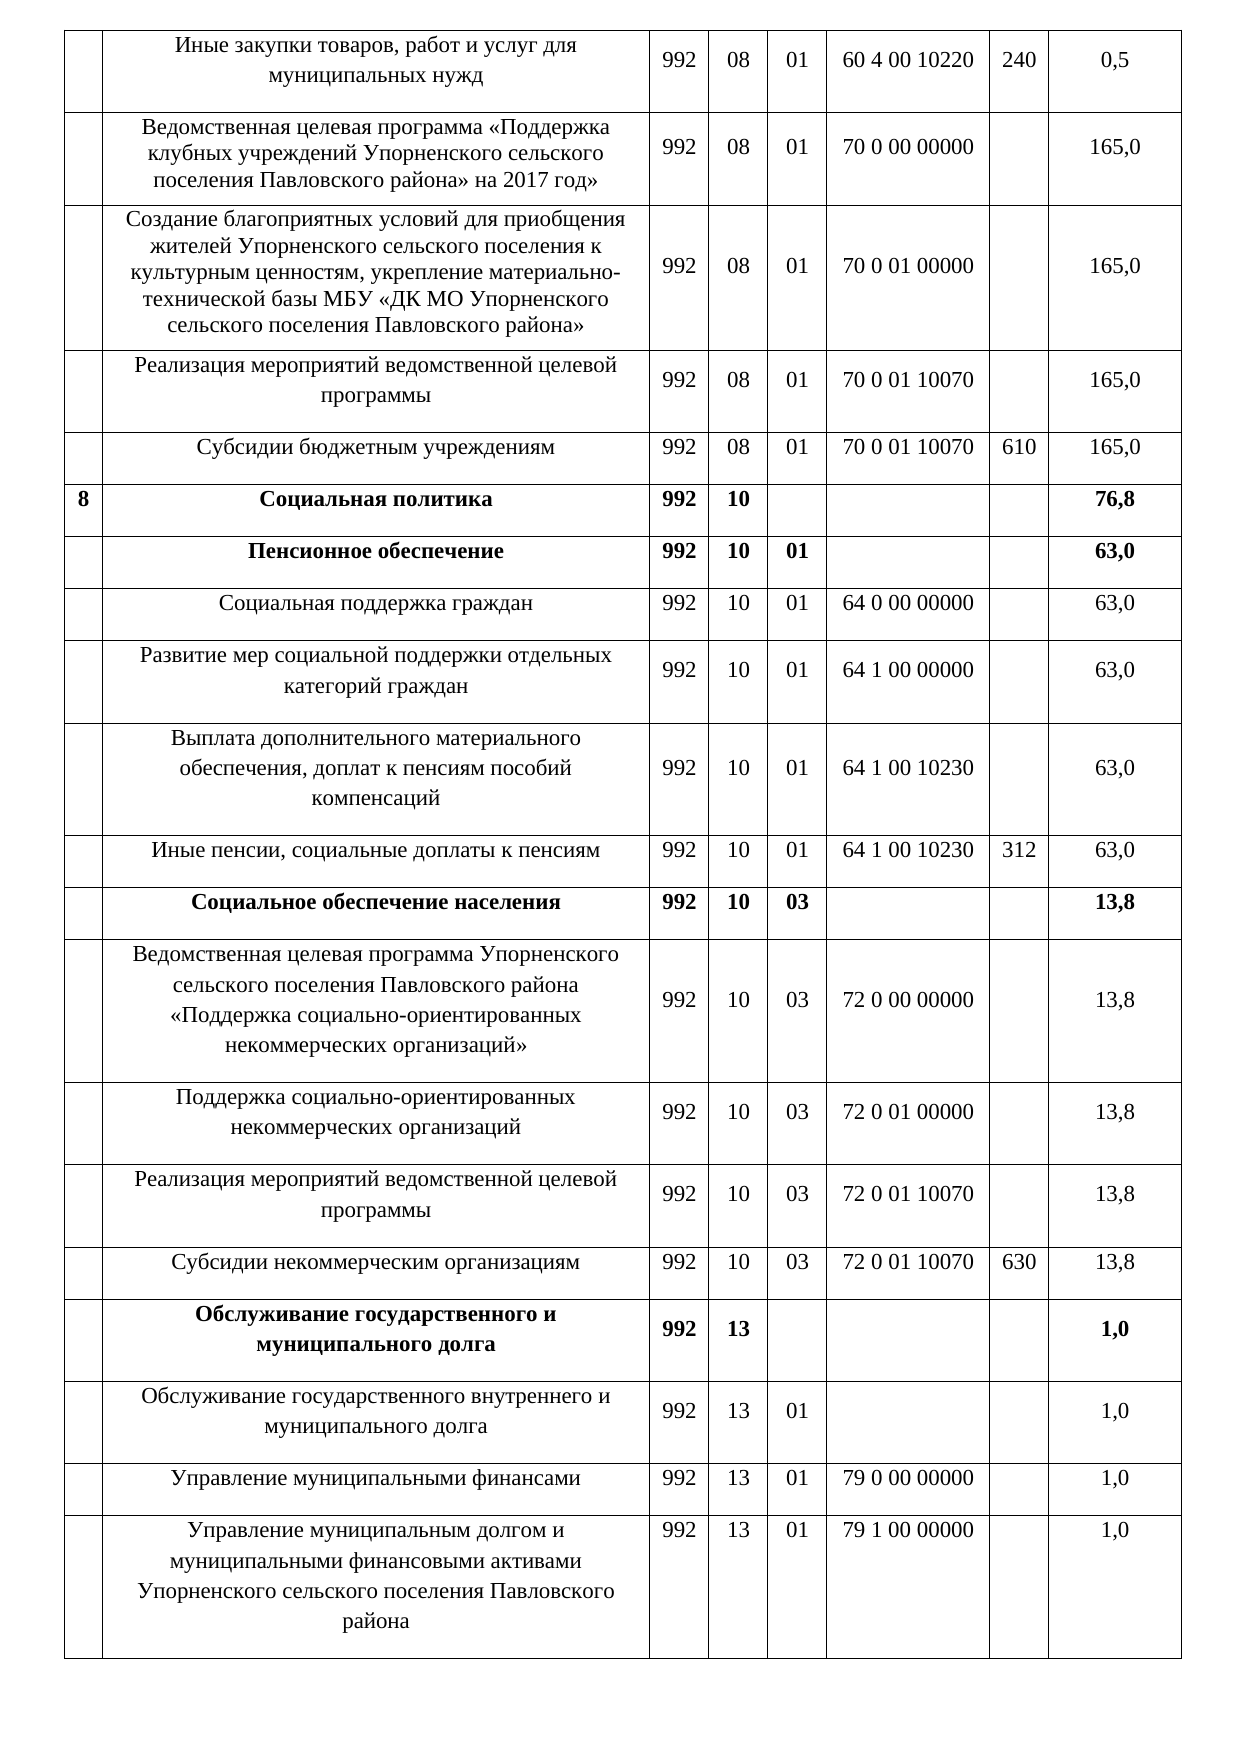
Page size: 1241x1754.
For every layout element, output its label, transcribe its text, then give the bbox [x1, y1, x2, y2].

table_cell [827, 537, 989, 588]
table_cell 992 [650, 206, 708, 350]
table_cell 992 [650, 724, 708, 835]
table_cell 08 [709, 433, 767, 484]
table_cell [65, 589, 102, 640]
table_cell [65, 836, 102, 887]
table_cell 76,8 [1049, 485, 1181, 536]
table_cell 992 [650, 1516, 708, 1658]
table_cell 03 [768, 1083, 826, 1164]
table_cell 10 [709, 1248, 767, 1299]
table_cell 13 [709, 1464, 767, 1515]
table_cell [65, 1165, 102, 1247]
table_cell 992 [650, 1300, 708, 1381]
table_cell 165,0 [1049, 351, 1181, 432]
table_cell 01 [768, 1516, 826, 1658]
table_cell Ведомственная целевая программа Упорненского сельского поселения Павловского района «Поддержка социально-ориентированных некоммерческих организаций» [103, 940, 649, 1082]
table_cell 992 [650, 641, 708, 723]
table_cell [990, 940, 1048, 1082]
table_cell [990, 351, 1048, 432]
table_cell 13 [709, 1300, 767, 1381]
table_cell 992 [650, 1083, 708, 1164]
table_cell 992 [650, 836, 708, 887]
table_cell 01 [768, 1382, 826, 1463]
table_cell 610 [990, 433, 1048, 484]
table_cell 992 [650, 1248, 708, 1299]
table_cell [768, 1300, 826, 1381]
table_cell 01 [768, 206, 826, 350]
table_cell 72 0 01 00000 [827, 1083, 989, 1164]
table_cell 165,0 [1049, 206, 1181, 350]
table_cell [65, 206, 102, 350]
table_cell 992 [650, 940, 708, 1082]
table_cell [990, 485, 1048, 536]
table_cell 13,8 [1049, 1248, 1181, 1299]
table_cell 0,5 [1049, 31, 1181, 112]
table_cell [827, 485, 989, 536]
table_cell 01 [768, 589, 826, 640]
table_cell [990, 537, 1048, 588]
table_cell 63,0 [1049, 537, 1181, 588]
table_cell 01 [768, 641, 826, 723]
table_cell 03 [768, 940, 826, 1082]
table_cell [827, 1382, 989, 1463]
table_cell 992 [650, 351, 708, 432]
table_cell Выплата дополнительного материального обеспечения, доплат к пенсиям пособий компенсаций [103, 724, 649, 835]
table_cell 992 [650, 1382, 708, 1463]
table_cell 01 [768, 724, 826, 835]
table_cell Иные пенсии, социальные доплаты к пенсиям [103, 836, 649, 887]
table_cell [65, 1516, 102, 1658]
table_cell [65, 537, 102, 588]
table_cell [990, 641, 1048, 723]
table_cell Ведомственная целевая программа «Поддержка клубных учреждений Упорненского сельского поселения Павловского района» на 2017 год» [103, 113, 649, 204]
table_cell 64 1 00 10230 [827, 836, 989, 887]
table_cell Субсидии бюджетным учреждениям [103, 433, 649, 484]
table_cell 312 [990, 836, 1048, 887]
table_cell 1,0 [1049, 1382, 1181, 1463]
table_cell 03 [768, 888, 826, 939]
table_cell 70 0 01 10070 [827, 351, 989, 432]
table_cell 13 [709, 1516, 767, 1658]
table_cell 992 [650, 31, 708, 112]
table_cell [65, 888, 102, 939]
table_cell 01 [768, 113, 826, 204]
table_cell [827, 1300, 989, 1381]
table_cell Поддержка социально-ориентированных некоммерческих организаций [103, 1083, 649, 1164]
table_cell 10 [709, 589, 767, 640]
table_cell [65, 1083, 102, 1164]
table_cell 13,8 [1049, 888, 1181, 939]
table_cell 08 [709, 113, 767, 204]
table_cell 13,8 [1049, 1165, 1181, 1247]
table_cell Обслуживание государственного и муниципального долга [103, 1300, 649, 1381]
table_cell [990, 1382, 1048, 1463]
table_cell 240 [990, 31, 1048, 112]
table_cell Пенсионное обеспечение [103, 537, 649, 588]
table_cell 992 [650, 1165, 708, 1247]
table_cell 08 [709, 31, 767, 112]
table_cell 63,0 [1049, 641, 1181, 723]
table_cell 70 0 01 00000 [827, 206, 989, 350]
table_cell [827, 888, 989, 939]
table_cell 60 4 00 10220 [827, 31, 989, 112]
table_cell 01 [768, 1464, 826, 1515]
table_cell 992 [650, 433, 708, 484]
table_cell [65, 433, 102, 484]
table_cell 1,0 [1049, 1516, 1181, 1658]
table_cell 01 [768, 537, 826, 588]
table_cell 03 [768, 1248, 826, 1299]
table_cell Реализация мероприятий ведомственной целевой программы [103, 1165, 649, 1247]
table_cell [990, 888, 1048, 939]
table_cell 01 [768, 31, 826, 112]
table_cell 72 0 00 00000 [827, 940, 989, 1082]
table_cell 64 1 00 10230 [827, 724, 989, 835]
table_cell 79 1 00 00000 [827, 1516, 989, 1658]
table_cell 01 [768, 351, 826, 432]
table_cell Управление муниципальным долгом и муниципальными финансовыми активами Упорненского сельского поселения Павловского района [103, 1516, 649, 1658]
table_cell Обслуживание государственного внутреннего и муниципального долга [103, 1382, 649, 1463]
table_cell 13,8 [1049, 1083, 1181, 1164]
table_cell Социальная поддержка граждан [103, 589, 649, 640]
table_cell 13 [709, 1382, 767, 1463]
table_cell 70 0 01 10070 [827, 433, 989, 484]
table_cell 992 [650, 113, 708, 204]
table_cell 10 [709, 724, 767, 835]
table_cell 165,0 [1049, 433, 1181, 484]
table_cell 01 [768, 836, 826, 887]
table_cell Реализация мероприятий ведомственной целевой программы [103, 351, 649, 432]
table_cell [65, 351, 102, 432]
table_cell 10 [709, 940, 767, 1082]
table_cell 10 [709, 888, 767, 939]
table_cell 1,0 [1049, 1300, 1181, 1381]
table_cell 630 [990, 1248, 1048, 1299]
table_cell Иные закупки товаров, работ и услуг для муниципальных нужд [103, 31, 649, 112]
table_cell [65, 940, 102, 1082]
table_cell 165,0 [1049, 113, 1181, 204]
table_cell 8 [65, 485, 102, 536]
table_cell [990, 1464, 1048, 1515]
table_cell [65, 641, 102, 723]
table_cell 992 [650, 1464, 708, 1515]
table_cell [65, 1382, 102, 1463]
table_cell Создание благоприятных условий для приобщения жителей Упорненского сельского поселения к культурным ценностям, укрепление материально-технической базы МБУ «ДК МО Упорненского сельского поселения Павловского района» [103, 206, 649, 350]
table_cell 72 0 01 10070 [827, 1165, 989, 1247]
table_cell [65, 1248, 102, 1299]
table_cell 1,0 [1049, 1464, 1181, 1515]
table_cell Управление муниципальными финансами [103, 1464, 649, 1515]
table_cell [990, 724, 1048, 835]
table_cell 72 0 01 10070 [827, 1248, 989, 1299]
table_cell [990, 589, 1048, 640]
table_cell 992 [650, 485, 708, 536]
table_cell 03 [768, 1165, 826, 1247]
table_cell Социальное обеспечение населения [103, 888, 649, 939]
table_cell Социальная политика [103, 485, 649, 536]
table_cell [990, 1300, 1048, 1381]
table_cell [990, 1165, 1048, 1247]
table_cell [65, 113, 102, 204]
table_cell [990, 206, 1048, 350]
table_cell 08 [709, 206, 767, 350]
table_cell [65, 1300, 102, 1381]
table_cell 79 0 00 00000 [827, 1464, 989, 1515]
table_cell [768, 485, 826, 536]
table_cell Развитие мер социальной поддержки отдельных категорий граждан [103, 641, 649, 723]
table_cell 63,0 [1049, 589, 1181, 640]
table_cell 63,0 [1049, 724, 1181, 835]
table_cell 64 0 00 00000 [827, 589, 989, 640]
table_cell 08 [709, 351, 767, 432]
table_cell [65, 1464, 102, 1515]
table_cell [990, 1083, 1048, 1164]
table_cell [990, 113, 1048, 204]
table_cell [65, 724, 102, 835]
table_cell 992 [650, 589, 708, 640]
table_cell 70 0 00 00000 [827, 113, 989, 204]
table_cell 10 [709, 1165, 767, 1247]
table_cell Субсидии некоммерческим организациям [103, 1248, 649, 1299]
table_cell 10 [709, 485, 767, 536]
table_cell [990, 1516, 1048, 1658]
table_cell 01 [768, 433, 826, 484]
table_cell 10 [709, 836, 767, 887]
table_cell 13,8 [1049, 940, 1181, 1082]
table_cell 10 [709, 1083, 767, 1164]
table_cell 10 [709, 537, 767, 588]
table_cell 63,0 [1049, 836, 1181, 887]
table_cell [65, 31, 102, 112]
table_cell 992 [650, 888, 708, 939]
table_cell 64 1 00 00000 [827, 641, 989, 723]
table_cell 10 [709, 641, 767, 723]
table_cell 992 [650, 537, 708, 588]
